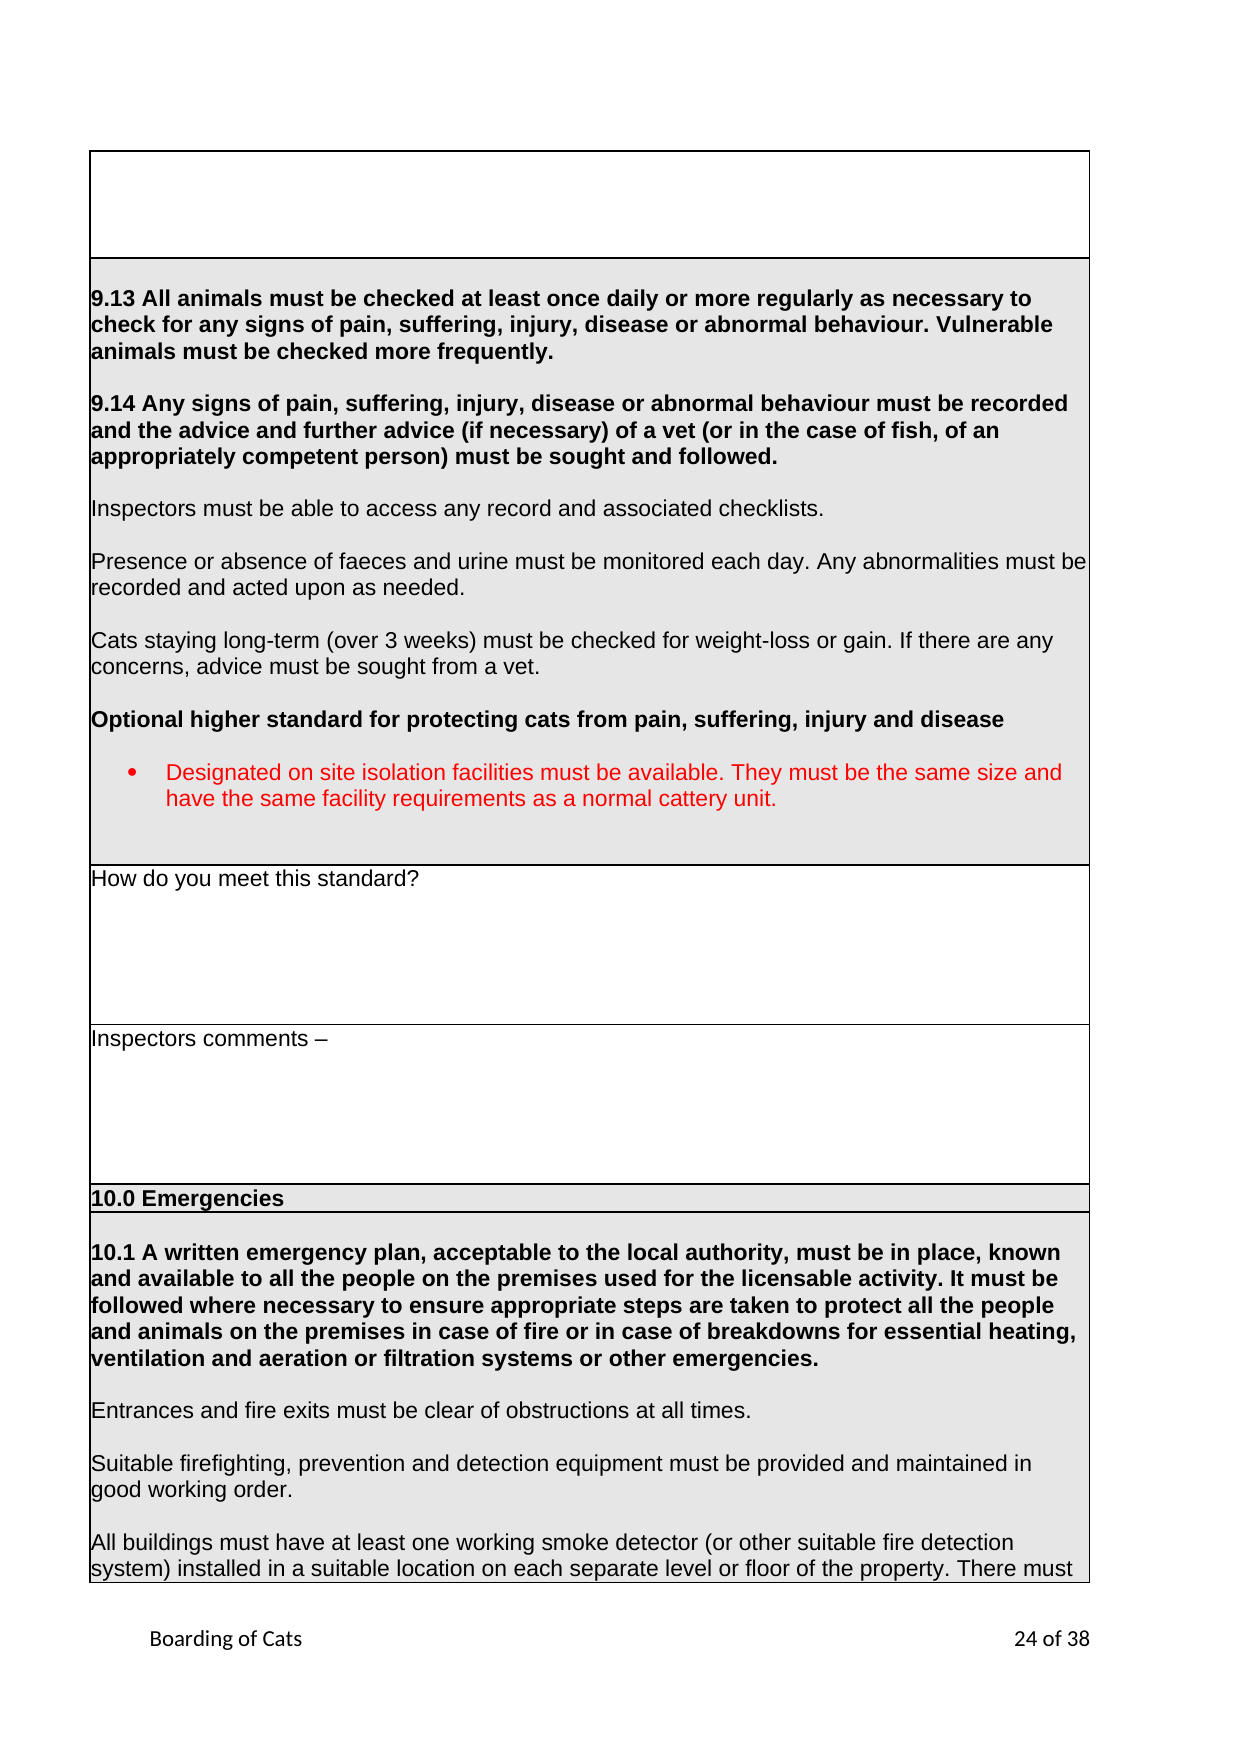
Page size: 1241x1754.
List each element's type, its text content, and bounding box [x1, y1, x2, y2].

table_cell Inspectors comments – [91, 1025, 1089, 1183]
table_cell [91, 1213, 1089, 1582]
table_cell How do you meet this standard? [91, 866, 1089, 1023]
table_cell 9.13 All animals must be checked at least once daily or more regularly as necessary to check for any signs of pain, suffering, injury, disease or abnormal behaviour. Vulnerable animals must be checked more frequently. 9.14 Any signs of pain, suffering, injury, disease or abnormal behaviour must be recorded and the advice and further advice (if necessary) of a vet (or in the case of fish, of an appropriately competent person) must be sought and followed. Inspectors must be able to access any record and associated checklists. Presence or absence of faeces and urine must be monitored each day. Any abnormalities must be recorded and acted upon as needed. Cats staying long-term (over 3 weeks) must be checked for weight-loss or gain. If there are any concerns, advice must be sought from a vet. Optional higher standard for protecting cats from pain, suffering, injury and disease Designated on site isolation facilities must be available. They must be the same size and have the same facility requirements as a normal cattery unit. [91, 259, 1089, 864]
table_cell 10.0 Emergencies [91, 1185, 1089, 1211]
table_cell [91, 152, 1089, 257]
